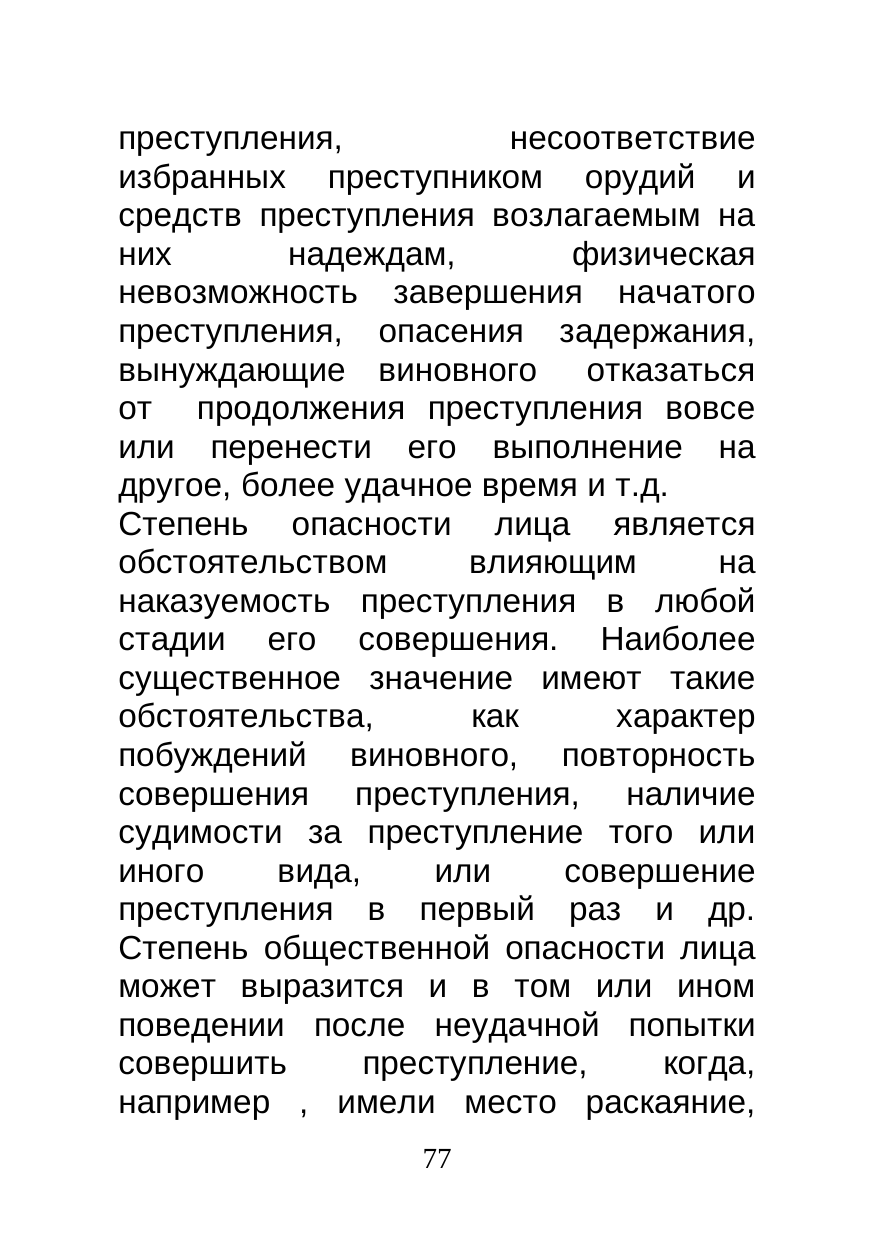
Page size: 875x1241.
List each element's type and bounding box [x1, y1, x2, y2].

text [118, 503, 756, 1120]
text [118, 118, 756, 503]
